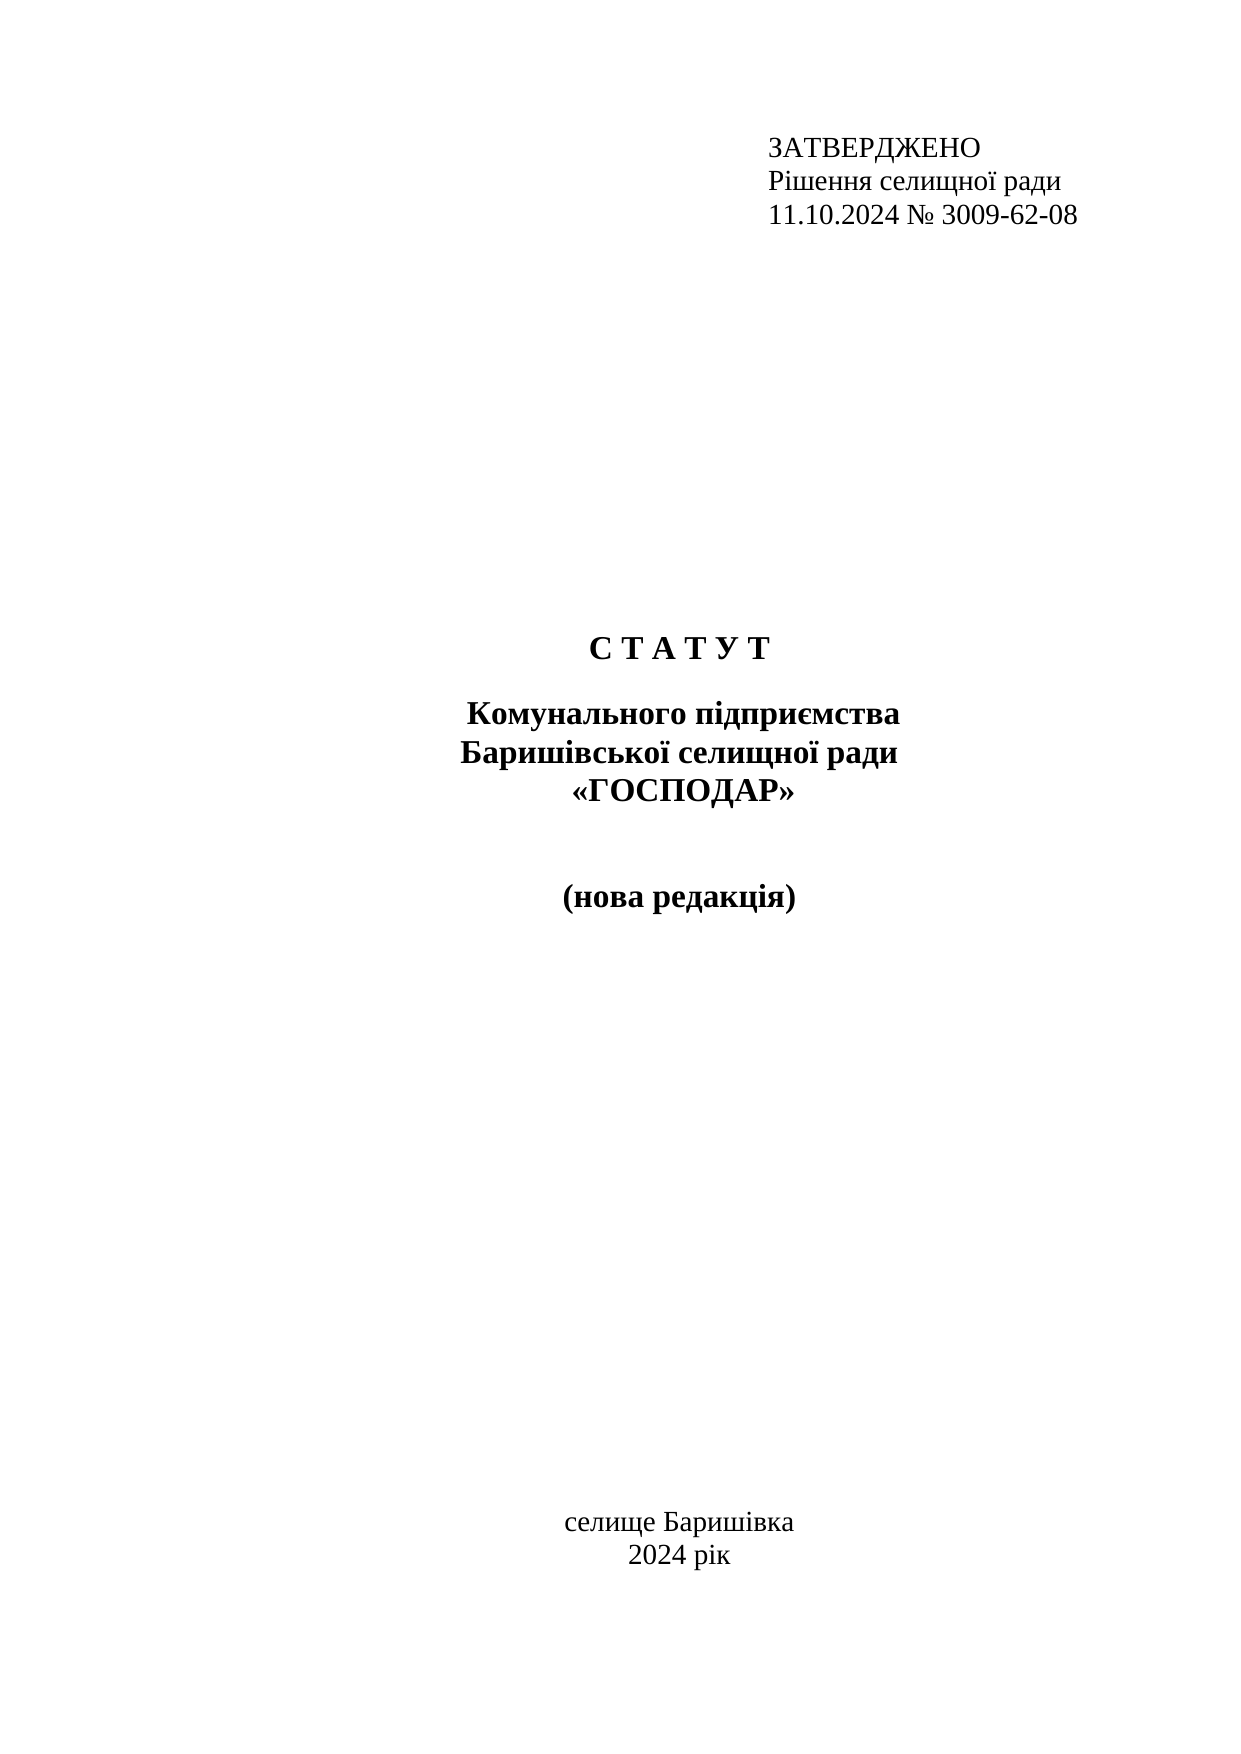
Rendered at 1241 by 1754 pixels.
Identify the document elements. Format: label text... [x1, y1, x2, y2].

text Рішення селищної ради [768, 163, 1181, 197]
text селище Баришівка [177, 1504, 1181, 1537]
text Баришівської селищної ради [177, 732, 1181, 770]
text 11.10.2024 № 3009-62-08 [768, 197, 1181, 230]
text (нова редакція) [177, 876, 1181, 914]
text «ГОСПОДАР» [177, 770, 1181, 808]
text ЗАТВЕРДЖЕНО [768, 130, 1181, 163]
text 2024 рік [177, 1537, 1181, 1571]
text С Т А Т У Т [177, 629, 1181, 667]
text Комунального підприємства [177, 693, 1181, 732]
